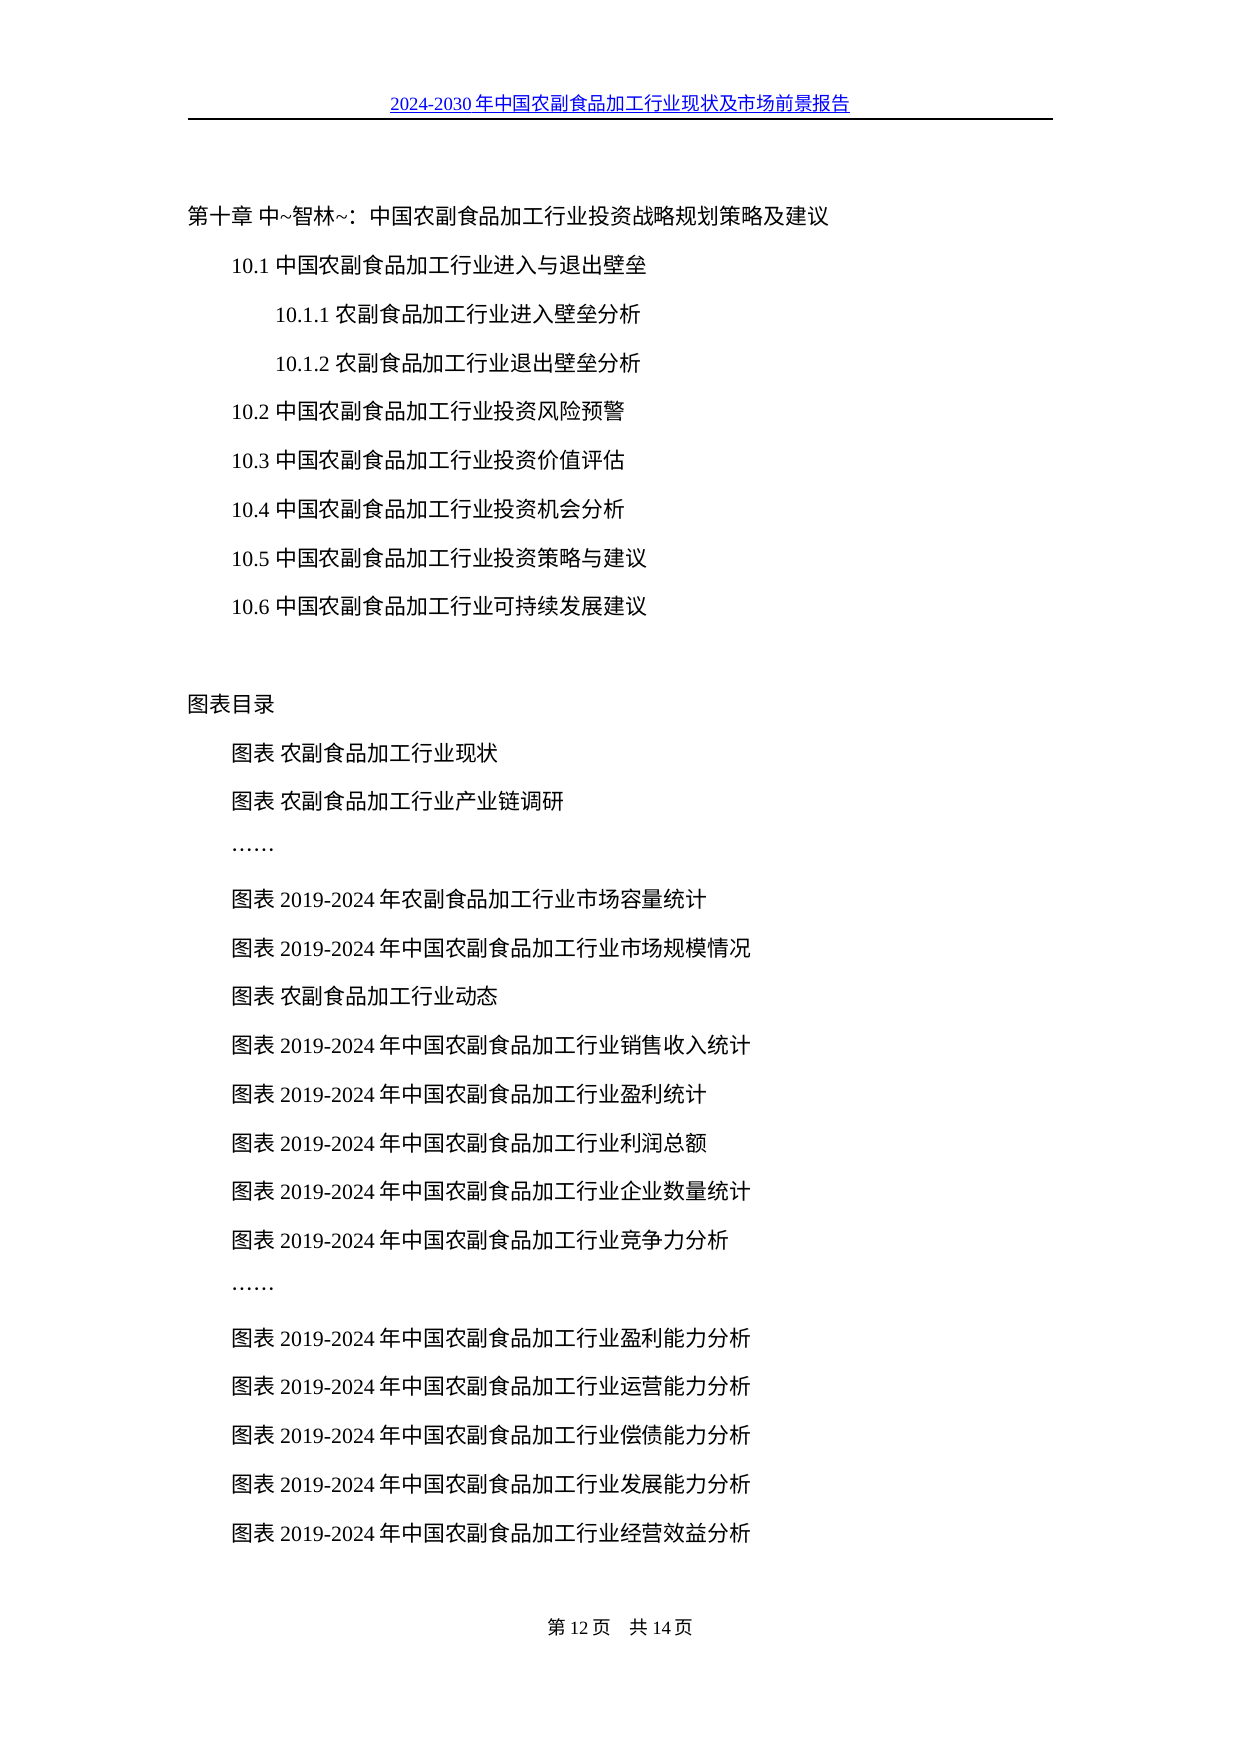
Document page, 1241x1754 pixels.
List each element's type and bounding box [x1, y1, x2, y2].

text [187, 150, 1053, 1548]
